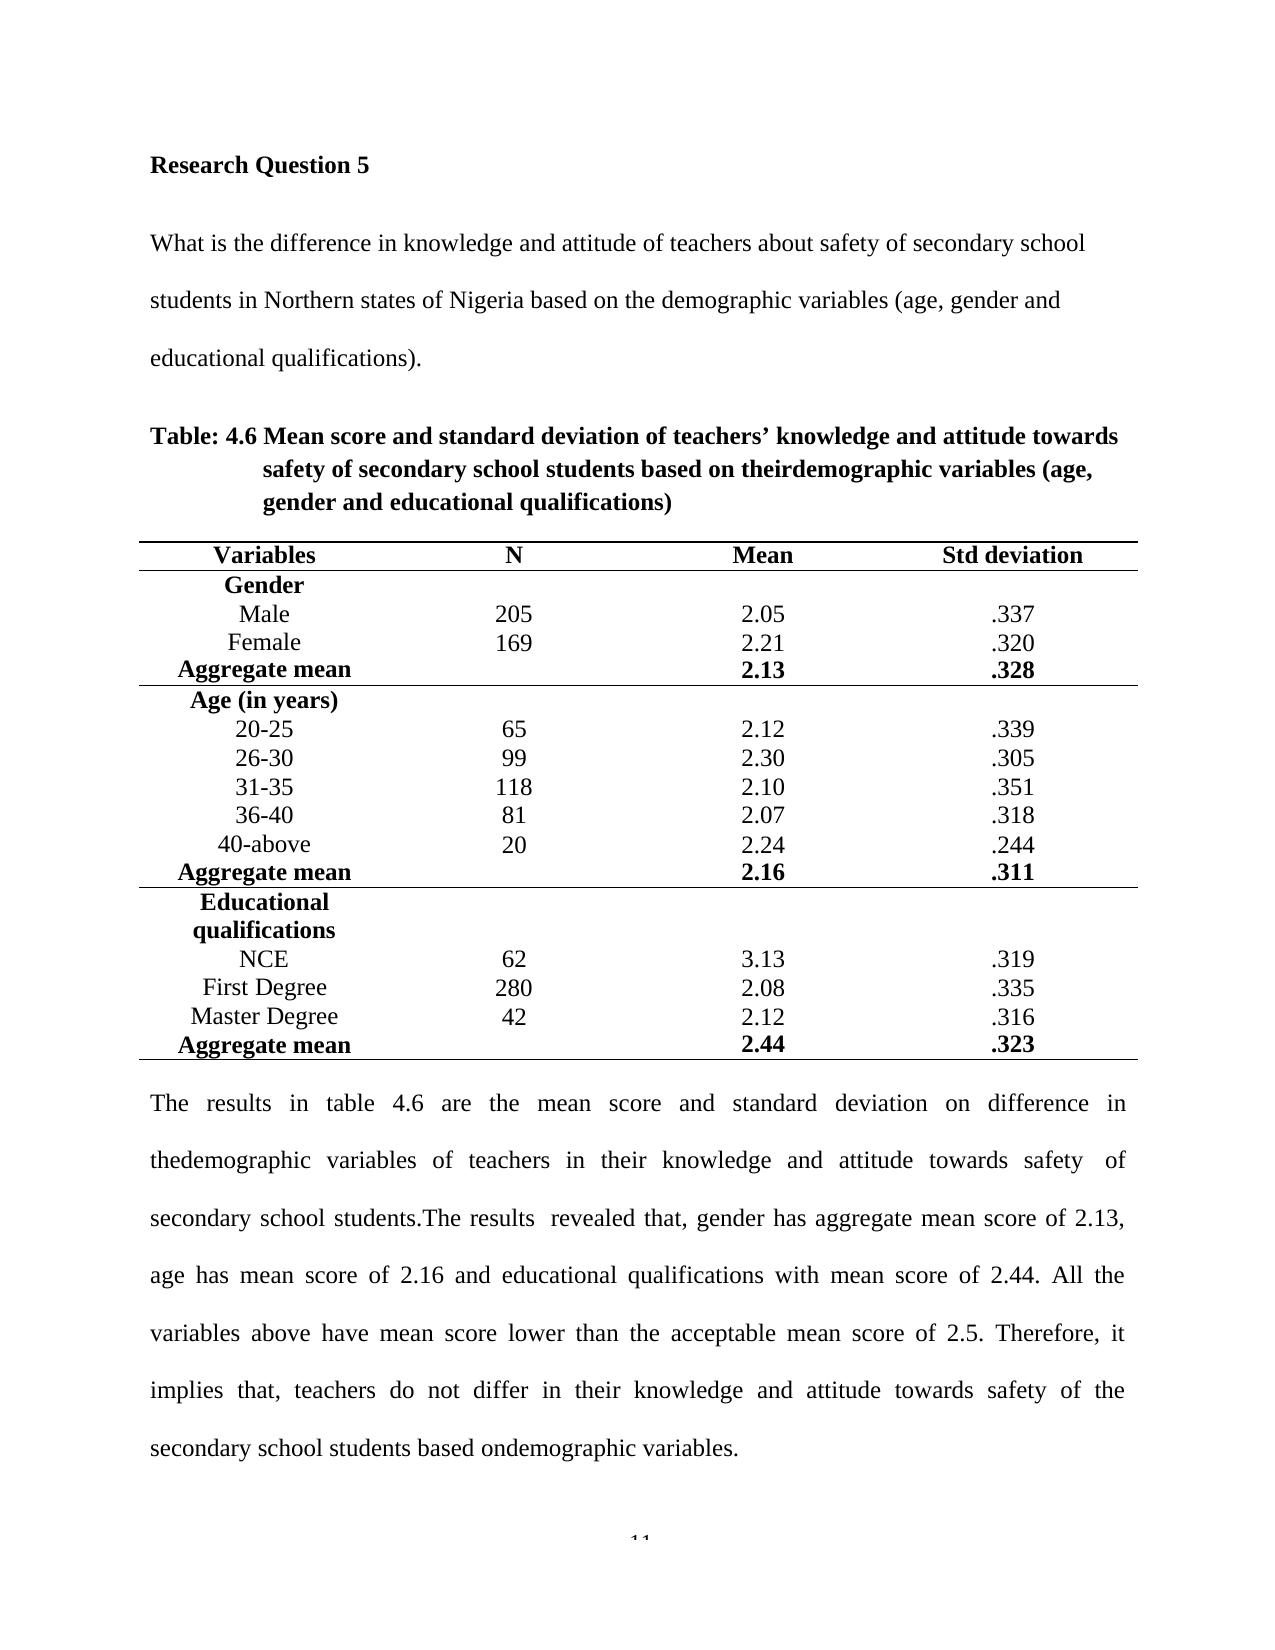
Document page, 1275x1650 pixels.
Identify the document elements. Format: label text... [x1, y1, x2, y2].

table_cell Gender Male Female Aggregate mean [139, 571, 423, 685]
table_header Variables [139, 543, 423, 570]
table_cell 2.05 2.21 2.13 [633, 571, 868, 685]
table_header N [423, 543, 632, 570]
table_cell .337 .320 .328 [868, 571, 1138, 685]
table_cell 205 169 [423, 571, 632, 685]
text The results in table 4.6 are the mean score and standard deviation on difference in thedemographic variables of teachers in their knowledge and attitude towards safety of secondary school students.The results revealed that, gender has aggregate mean score of 2.13, age has mean score of 2.16 and educational qualifications with mean score of 2.44. All the variables above have mean score lower than the acceptable mean score of 2.5. Therefore, it implies that, teachers do not differ in their knowledge and attitude towards safety of the secondary school students based ondemographic variables. [150, 1088, 1126, 1462]
table_cell Age (in years) 20-25 26-30 31-35 36-40 40-above Aggregate mean [139, 686, 423, 887]
table_cell 3.13 2.08 2.12 2.44 [633, 888, 868, 1059]
table_cell 2.12 2.30 2.10 2.07 2.24 2.16 [633, 686, 868, 887]
table_cell Educational qualifications NCE First Degree Master Degree Aggregate mean [139, 888, 423, 1059]
table_cell 62 280 42 [423, 888, 632, 1059]
table_header Std deviation [868, 543, 1138, 570]
table_header Mean [633, 543, 868, 570]
subtitle Research Question 5 [150, 150, 1202, 178]
text What is the difference in knowledge and attitude of teachers about safety of secondary school students in Northern states of Nigeria based on the demographic variables (age, gender and educational qualifications). [150, 228, 1088, 371]
table_cell .319 .335 .316 .323 [868, 888, 1138, 1059]
table_cell .339 .305 .351 .318 .244 .311 [868, 686, 1138, 887]
table_cell 65 99 118 81 20 [423, 686, 632, 887]
subtitle Table: 4.6 Mean score and standard deviation of teachers’ knowledge and attitude towards safety of secondary school students based on theirdemographic variables (age, gender and educational qualifications) [150, 421, 1121, 516]
